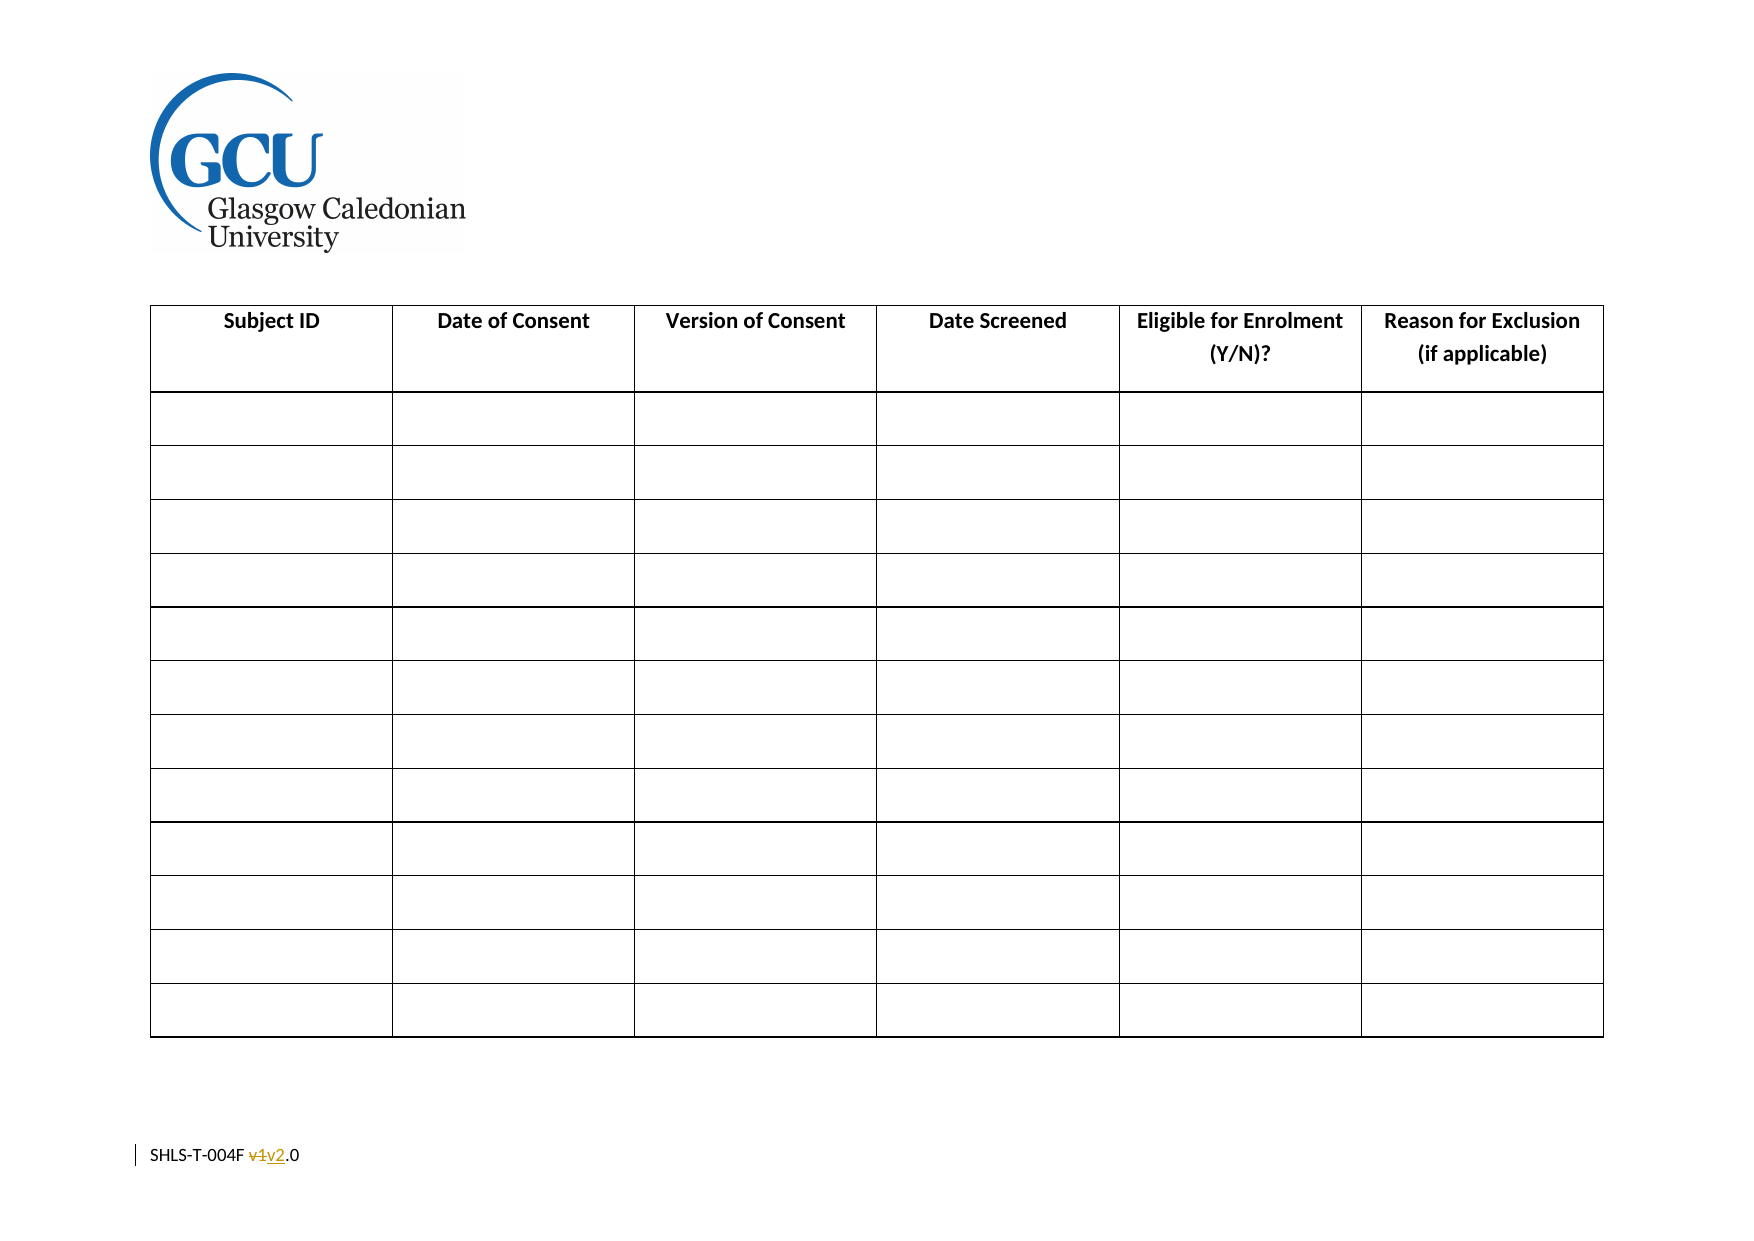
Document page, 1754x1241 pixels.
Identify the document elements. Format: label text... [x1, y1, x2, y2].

table_cell [1120, 876, 1361, 929]
table_cell [635, 984, 876, 1036]
table_cell [151, 393, 392, 445]
table_header Subject ID [151, 306, 392, 391]
table_cell [877, 715, 1119, 768]
table_cell [635, 608, 876, 660]
table_cell [877, 554, 1119, 606]
table_cell [877, 984, 1119, 1036]
table_cell [635, 930, 876, 983]
table_cell [635, 876, 876, 929]
table_cell [151, 823, 392, 875]
table_cell [1362, 769, 1603, 821]
table_header Reason for Exclusion (if applicable) [1362, 306, 1603, 391]
table_cell [393, 769, 634, 821]
table_cell [1120, 500, 1361, 553]
table_cell [877, 393, 1119, 445]
table_cell [1120, 769, 1361, 821]
table_cell [635, 446, 876, 499]
table_cell [1362, 823, 1603, 875]
table_cell [393, 661, 634, 714]
table_cell [151, 715, 392, 768]
table_cell [1362, 715, 1603, 768]
table_cell [1120, 930, 1361, 983]
table_cell [635, 823, 876, 875]
table_cell [635, 769, 876, 821]
table_cell [877, 446, 1119, 499]
table_cell [393, 984, 634, 1036]
table_cell [1120, 823, 1361, 875]
table_cell [1120, 661, 1361, 714]
table_cell [877, 876, 1119, 929]
table_cell [1362, 554, 1603, 606]
table_cell [1362, 661, 1603, 714]
table_cell [151, 661, 392, 714]
table_cell [393, 446, 634, 499]
table_cell [151, 984, 392, 1036]
table_cell [151, 554, 392, 606]
table_cell [393, 823, 634, 875]
table_cell [151, 500, 392, 553]
table_cell [151, 769, 392, 821]
table_cell [1120, 446, 1361, 499]
table_cell [393, 554, 634, 606]
table_cell [635, 393, 876, 445]
table_cell [877, 608, 1119, 660]
table_cell [151, 446, 392, 499]
table_header Date of Consent [393, 306, 634, 391]
table_cell [635, 554, 876, 606]
table_cell [1362, 930, 1603, 983]
table_cell [635, 715, 876, 768]
table_cell [877, 500, 1119, 553]
table_cell [393, 393, 634, 445]
table_cell [635, 500, 876, 553]
table_cell [1362, 446, 1603, 499]
table_header Date Screened [877, 306, 1119, 391]
table_cell [393, 500, 634, 553]
table_cell [393, 876, 634, 929]
table_header Eligible for Enrolment (Y/N)? [1120, 306, 1361, 391]
table_cell [393, 930, 634, 983]
table_cell [877, 661, 1119, 714]
table_cell [877, 769, 1119, 821]
table_cell [1120, 554, 1361, 606]
table_cell [1362, 984, 1603, 1036]
table_cell [1120, 715, 1361, 768]
table_cell [1362, 608, 1603, 660]
table_cell [151, 876, 392, 929]
table_cell [877, 930, 1119, 983]
table_cell [1362, 393, 1603, 445]
table_cell [1120, 984, 1361, 1036]
table_cell [393, 608, 634, 660]
table_cell [151, 930, 392, 983]
table_cell [1120, 608, 1361, 660]
table_cell [393, 715, 634, 768]
table_cell [1362, 876, 1603, 929]
table_cell [1120, 393, 1361, 445]
picture [150, 73, 466, 253]
table_cell [151, 608, 392, 660]
table_header Version of Consent [635, 306, 876, 391]
table_cell [877, 823, 1119, 875]
table_cell [1362, 500, 1603, 553]
table_cell [635, 661, 876, 714]
